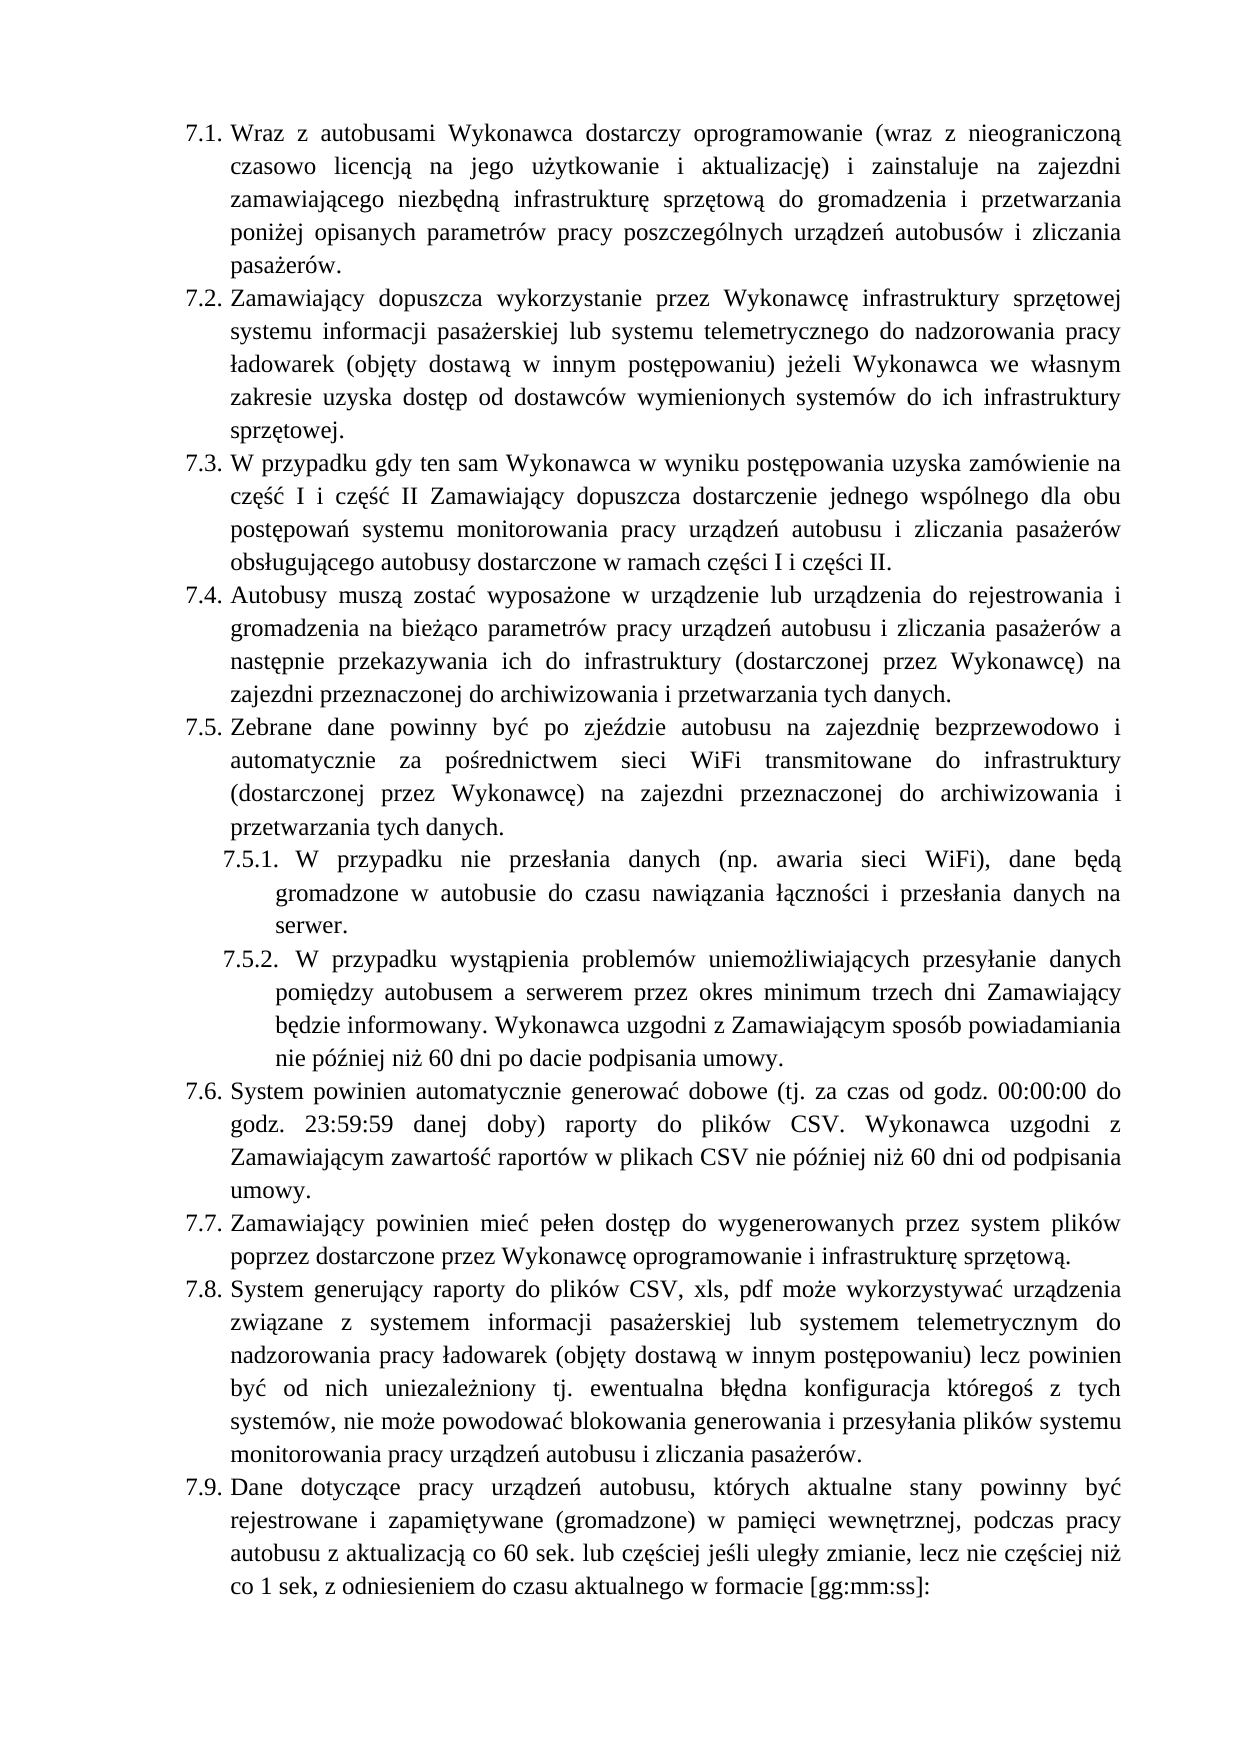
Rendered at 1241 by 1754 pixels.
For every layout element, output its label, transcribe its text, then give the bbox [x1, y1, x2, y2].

list W przypadku wystąpienia problemów uniemożliwiających przesyłanie danych pomiędzy autobusem a serwerem przez okres minimum trzech dni Zamawiający będzie informowany. Wykonawca uzgodni z Zamawiającym sposób powiadamiania nie później niż 60 dni po dacie podpisania umowy. [223, 944, 1122, 1071]
list Zamawiający powinien mieć pełen dostęp do wygenerowanych przez system plików poprzez dostarczone przez Wykonawcę oprogramowanie i infrastrukturę sprzętową. [185, 1208, 1122, 1269]
list Wraz z autobusami Wykonawca dostarczy oprogramowanie (wraz z nieograniczoną czasowo licencją na jego użytkowanie i aktualizację) i zainstaluje na zajezdni zamawiającego niezbędną infrastrukturę sprzętową do gromadzenia i przetwarzania poniżej opisanych parametrów pracy poszczególnych urządzeń autobusów i zliczania pasażerów. [185, 118, 1122, 279]
list W przypadku nie przesłania danych (np. awaria sieci WiFi), dane będą gromadzone w autobusie do czasu nawiązania łączności i przesłania danych na serwer. [223, 844, 1122, 939]
list System powinien automatycznie generować dobowe (tj. za czas od godz. 00:00:00 do godz. 23:59:59 danej doby) raporty do plików CSV. Wykonawca uzgodni z Zamawiającym zawartość raportów w plikach CSV nie później niż 60 dni od podpisania umowy. [185, 1076, 1122, 1203]
list W przypadku gdy ten sam Wykonawca w wyniku postępowania uzyska zamówienie na część I i część II Zamawiający dopuszcza dostarczenie jednego wspólnego dla obu postępowań systemu monitorowania pracy urządzeń autobusu i zliczania pasażerów obsługującego autobusy dostarczone w ramach części I i części II. [185, 448, 1122, 576]
list Autobusy muszą zostać wyposażone w urządzenie lub urządzenia do rejestrowania i gromadzenia na bieżąco parametrów pracy urządzeń autobusu i zliczania pasażerów a następnie przekazywania ich do infrastruktury (dostarczonej przez Wykonawcę) na zajezdni przeznaczonej do archiwizowania i przetwarzania tych danych. [185, 580, 1122, 708]
list System generujący raporty do plików CSV, xls, pdf może wykorzystywać urządzenia związane z systemem informacji pasażerskiej lub systemem telemetrycznym do nadzorowania pracy ładowarek (objęty dostawą w innym postępowaniu) lecz powinien być od nich uniezależniony tj. ewentualna błędna konfiguracja któregoś z tych systemów, nie może powodować blokowania generowania i przesyłania plików systemu monitorowania pracy urządzeń autobusu i zliczania pasażerów. [185, 1274, 1122, 1468]
list Dane dotyczące pracy urządzeń autobusu, których aktualne stany powinny być rejestrowane i zapamiętywane (gromadzone) w pamięci wewnętrznej, podczas pracy autobusu z aktualizacją co 60 sek. lub częściej jeśli uległy zmianie, lecz nie częściej niż co 1 sek, z odniesieniem do czasu aktualnego w formacie [gg:mm:ss]: [185, 1472, 1122, 1600]
list Zebrane dane powinny być po zjeździe autobusu na zajezdnię bezprzewodowo i automatycznie za pośrednictwem sieci WiFi transmitowane do infrastruktury (dostarczonej przez Wykonawcę) na zajezdni przeznaczonej do archiwizowania i przetwarzania tych danych. [185, 712, 1122, 840]
